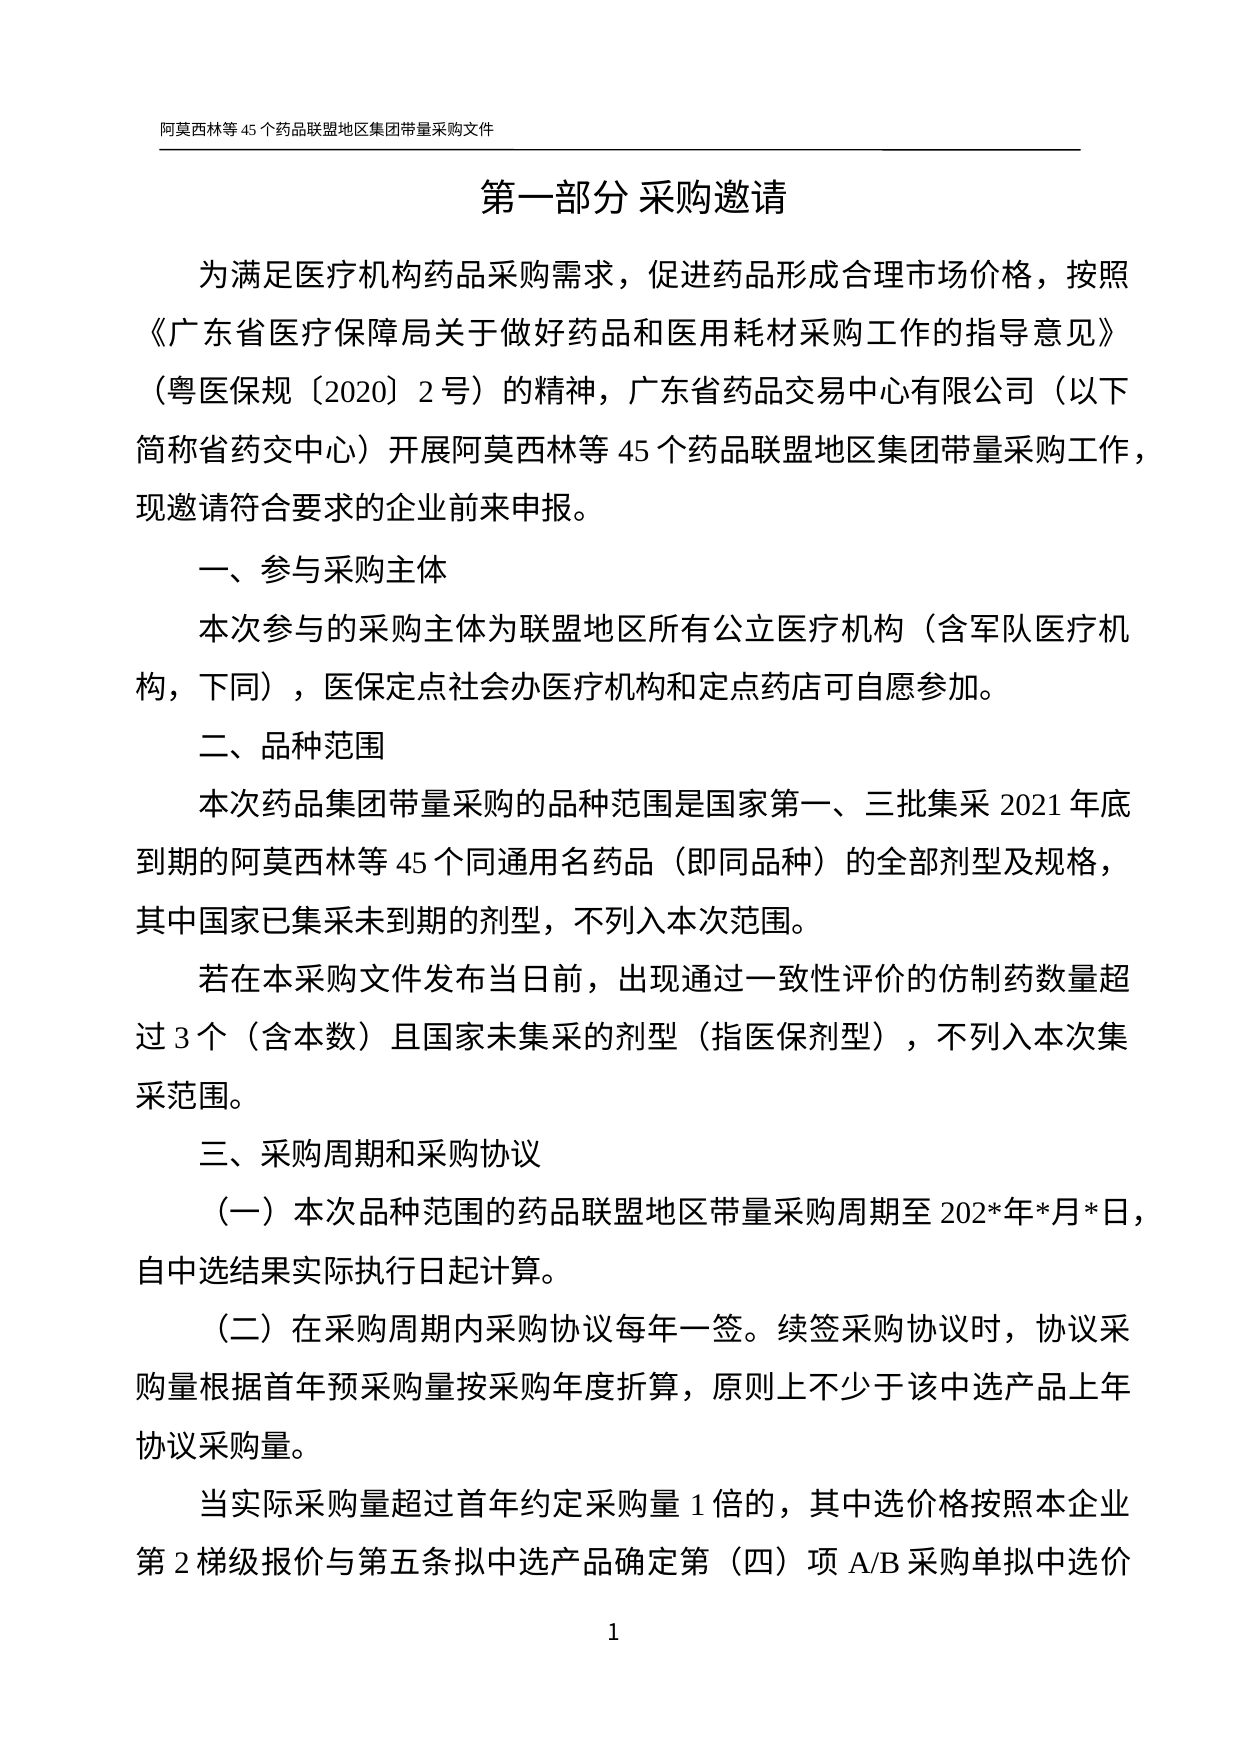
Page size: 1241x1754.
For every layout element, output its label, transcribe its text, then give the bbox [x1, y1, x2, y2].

text 若在本采购文件发布当日前，出现通过一致性评价的仿制药数量超过3个（含本数）且国家未集采的剂型（指医保剂型），不列入本次集采范围。 [135, 944, 1132, 1119]
text 二、品种范围 [135, 710, 1132, 769]
text 本次参与的采购主体为联盟地区所有公立医疗机构（含军队医疗机构，下同），医保定点社会办医疗机构和定点药店可自愿参加。 [135, 594, 1132, 710]
text 为满足医疗机构药品采购需求，促进药品形成合理市场价格，按照《广东省医疗保障局关于做好药品和医用耗材采购工作的指导意见》（粤医保规〔2020〕2号）的精神，广东省药品交易中心有限公司（以下简称省药交中心）开展阿莫西林等45个药品联盟地区集团带量采购工作，现邀请符合要求的企业前来申报。 [135, 239, 1132, 531]
text 本次药品集团带量采购的品种范围是国家第一、三批集采2021年底到期的阿莫西林等45个同通用名药品（即同品种）的全部剂型及规格，其中国家已集采未到期的剂型，不列入本次范围。 [135, 769, 1132, 944]
text （一）本次品种范围的药品联盟地区带量采购周期至202*年*月*日，自中选结果实际执行日起计算。 [135, 1177, 1132, 1294]
text 一、参与采购主体 [135, 531, 1132, 594]
list 在采购周期内采购协议每年一签。续签采购协议时，协议采购量根据首年预采购量按采购年度折算，原则上不少于该中选产品上年协议采购量。 [135, 1294, 1132, 1469]
text 三、采购周期和采购协议 [135, 1119, 1132, 1177]
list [135, 1469, 1132, 1585]
text 第一部分 采购邀请 [135, 164, 1132, 223]
